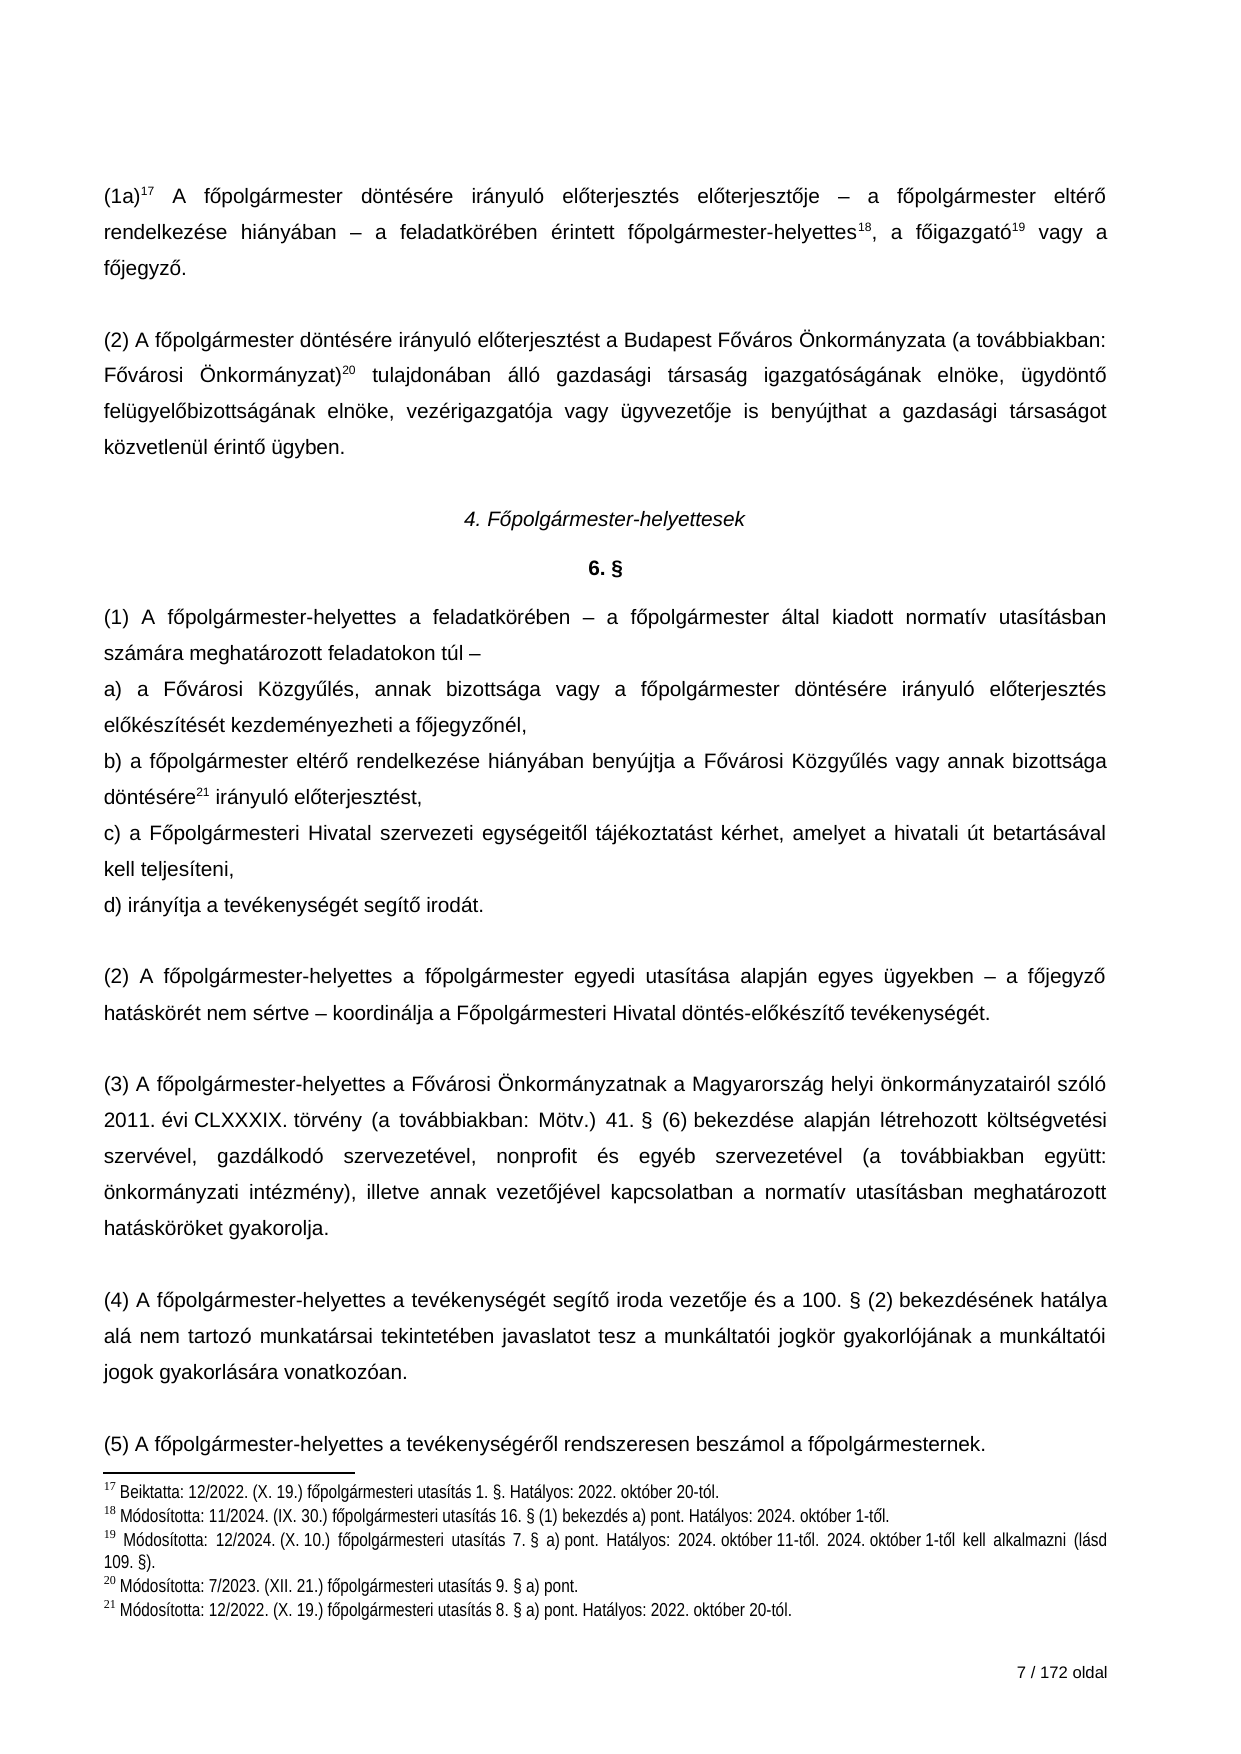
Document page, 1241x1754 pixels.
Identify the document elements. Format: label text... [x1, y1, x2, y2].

text 4. Főpolgármester-helyettesek [103, 507, 1107, 531]
text (5) A főpolgármester-helyettes a tevékenységéről rendszeresen beszámol a főpolgármesternek. [103, 1432, 1107, 1456]
text b) a főpolgármester eltérő rendelkezése hiányában benyújtja a Fővárosi Közgyűlés vagy annak bizottsága döntésére irányuló előterjesztést, [103, 749, 1107, 809]
text (1a) A főpolgármester döntésére irányuló előterjesztés előterjesztője – a főpolgármester eltérő rendelkezése hiányában – a feladatkörében érintett főpolgármester-helyettes, a főigazgató vagy a főjegyző. [103, 184, 1107, 279]
text (1) A főpolgármester-helyettes a feladatkörében – a főpolgármester által kiadott normatív utasításban számára meghatározott feladatokon túl – [103, 605, 1107, 665]
text d) irányítja a tevékenységét segítő irodát. [103, 892, 1107, 916]
text 6. § [103, 556, 1107, 580]
text a) a Fővárosi Közgyűlés, annak bizottsága vagy a főpolgármester döntésére irányuló előterjesztés előkészítését kezdeményezheti a főjegyzőnél, [103, 677, 1107, 737]
text (2) A főpolgármester-helyettes a főpolgármester egyedi utasítása alapján egyes ügyekben – a főjegyző hatáskörét nem sértve – koordinálja a Főpolgármesteri Hivatal döntés-előkészítő tevékenységét. [103, 964, 1107, 1024]
text (2) A főpolgármester döntésére irányuló előterjesztést a Budapest Főváros Önkormányzata (a továbbiakban: Fővárosi Önkormányzat) tulajdonában álló gazdasági társaság igazgatóságának elnöke, ügydöntő felügyelőbizottságának elnöke, vezérigazgatója vagy ügyvezetője is benyújthat a gazdasági társaságot közvetlenül érintő ügyben. [103, 327, 1107, 459]
text (3) A főpolgármester-helyettes a Fővárosi Önkormányzatnak a Magyarország helyi önkormányzatairól szóló 2011. évi CLXXXIX. törvény (a továbbiakban: Mötv.) 41. § (6) bekezdése alapján létrehozott költségvetési szervével, gazdálkodó szervezetével, nonprofit és egyéb szervezetével (a továbbiakban együtt: önkormányzati intézmény), illetve annak vezetőjével kapcsolatban a normatív utasításban meghatározott hatásköröket gyakorolja. [103, 1072, 1107, 1240]
text (4) A főpolgármester-helyettes a tevékenységét segítő iroda vezetője és a 100. § (2) bekezdésének hatálya alá nem tartozó munkatársai tekintetében javaslatot tesz a munkáltatói jogkör gyakorlójának a munkáltatói jogok gyakorlására vonatkozóan. [103, 1288, 1107, 1384]
text c) a Főpolgármesteri Hivatal szervezeti egységeitől tájékoztatást kérhet, amelyet a hivatali út betartásával kell teljesíteni, [103, 821, 1107, 881]
